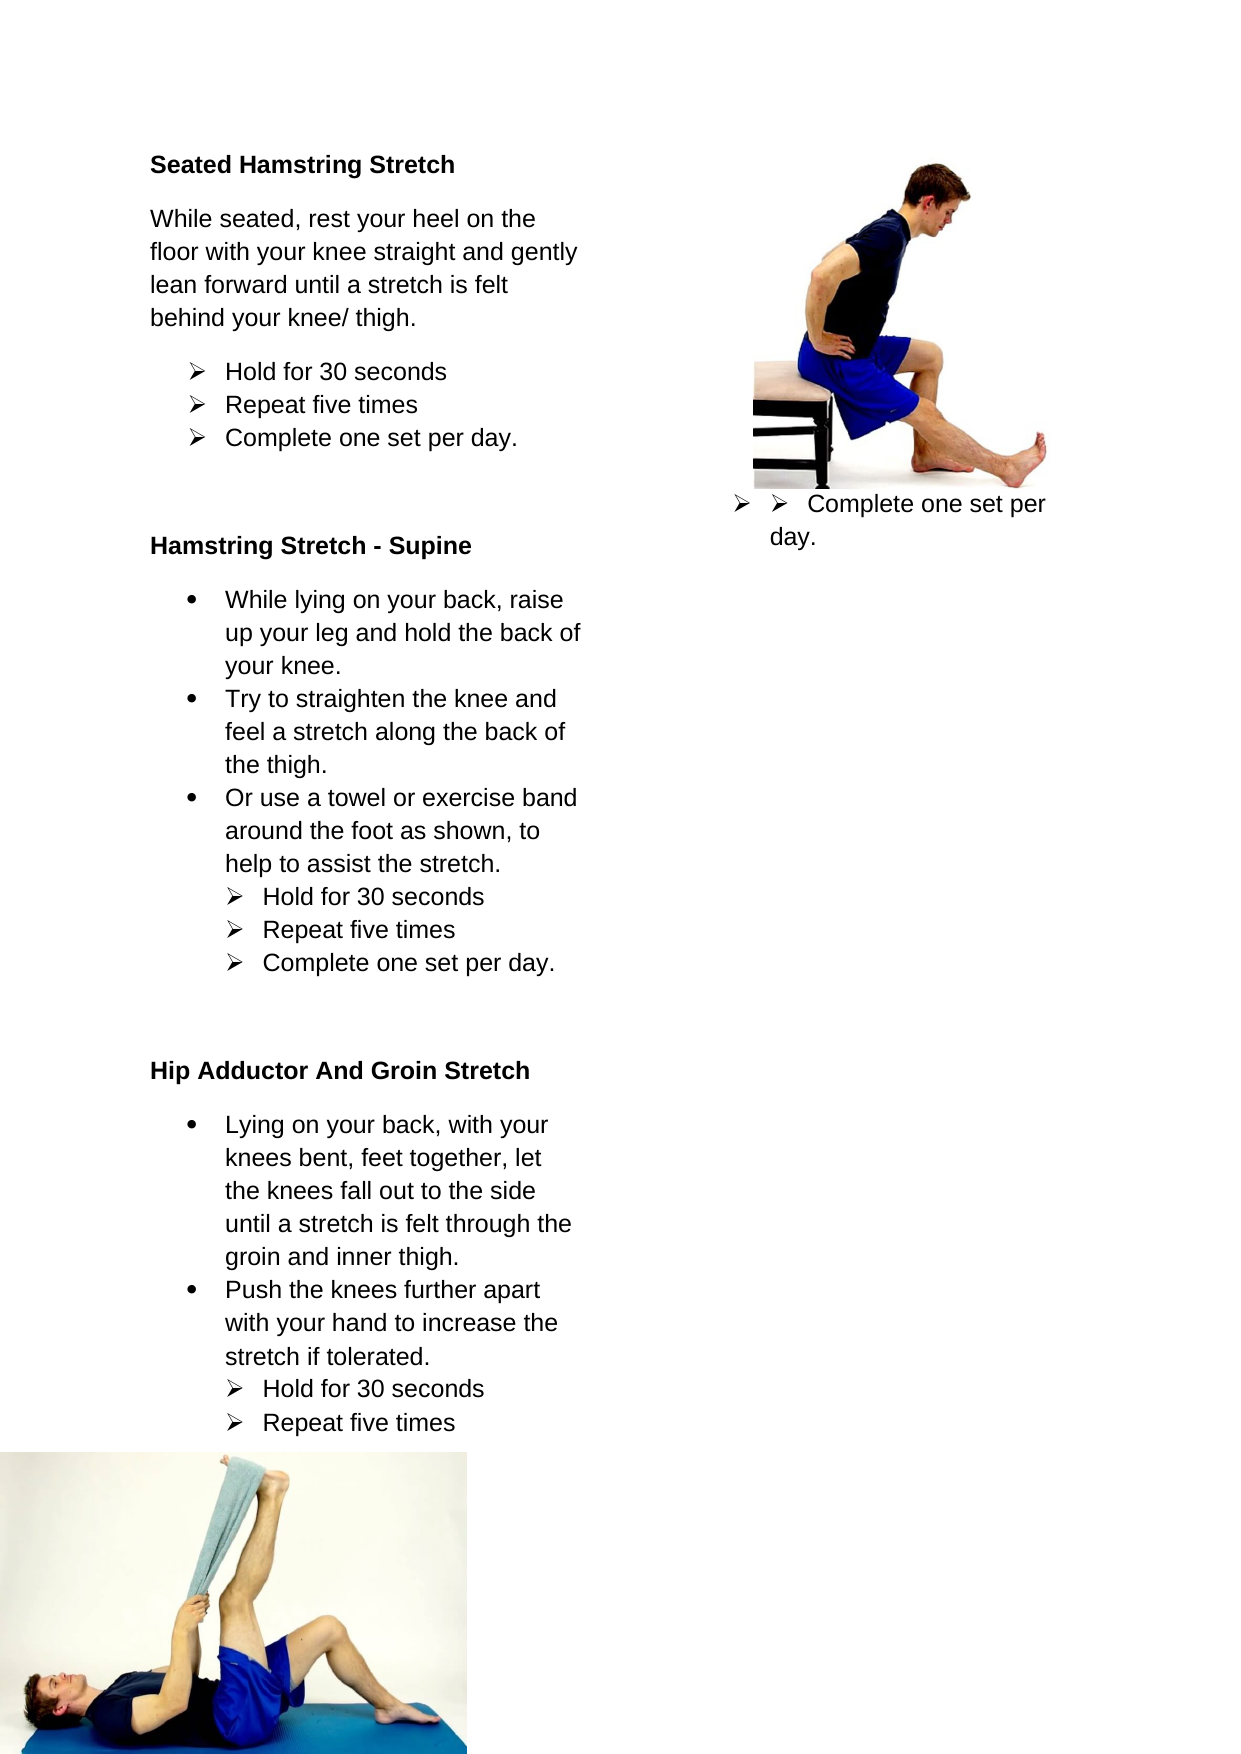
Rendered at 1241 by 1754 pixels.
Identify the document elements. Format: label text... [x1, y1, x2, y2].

list Or use a towel or exercise band around the foot as shown, to help to assist the stretch. [187, 783, 583, 878]
text Seated Hamstring Stretch [150, 150, 583, 179]
picture [0, 1452, 467, 1754]
list Repeat five times [225, 1408, 583, 1436]
list While lying on your back, raise up your leg and hold the back of your knee. [187, 585, 583, 679]
list Repeat five times [187, 390, 583, 419]
list Repeat five times [225, 915, 583, 944]
text Hip Adductor And Groin Stretch [150, 1056, 583, 1085]
picture [753, 151, 1091, 489]
text Hamstring Stretch - Supine [150, 531, 583, 559]
text While seated, rest your heel on the floor with your knee straight and gently lean forward until a stretch is felt behind your knee/ thigh. [150, 204, 583, 332]
list Try to straighten the knee and feel a stretch along the back of the thigh. [187, 684, 583, 779]
list Complete one set per day. [187, 423, 583, 452]
list Hold for 30 seconds [225, 1374, 583, 1403]
list Push the knees further apart with your hand to increase the stretch if tolerated. [187, 1275, 583, 1370]
list Complete one set per day. [225, 948, 583, 977]
list Lying on your back, with your knees bent, feet together, let the knees fall out to the side until a stretch is felt through the groin and inner thigh. [187, 1110, 583, 1271]
list Hold for 30 seconds [187, 357, 583, 386]
list Hold for 30 seconds [225, 882, 583, 911]
